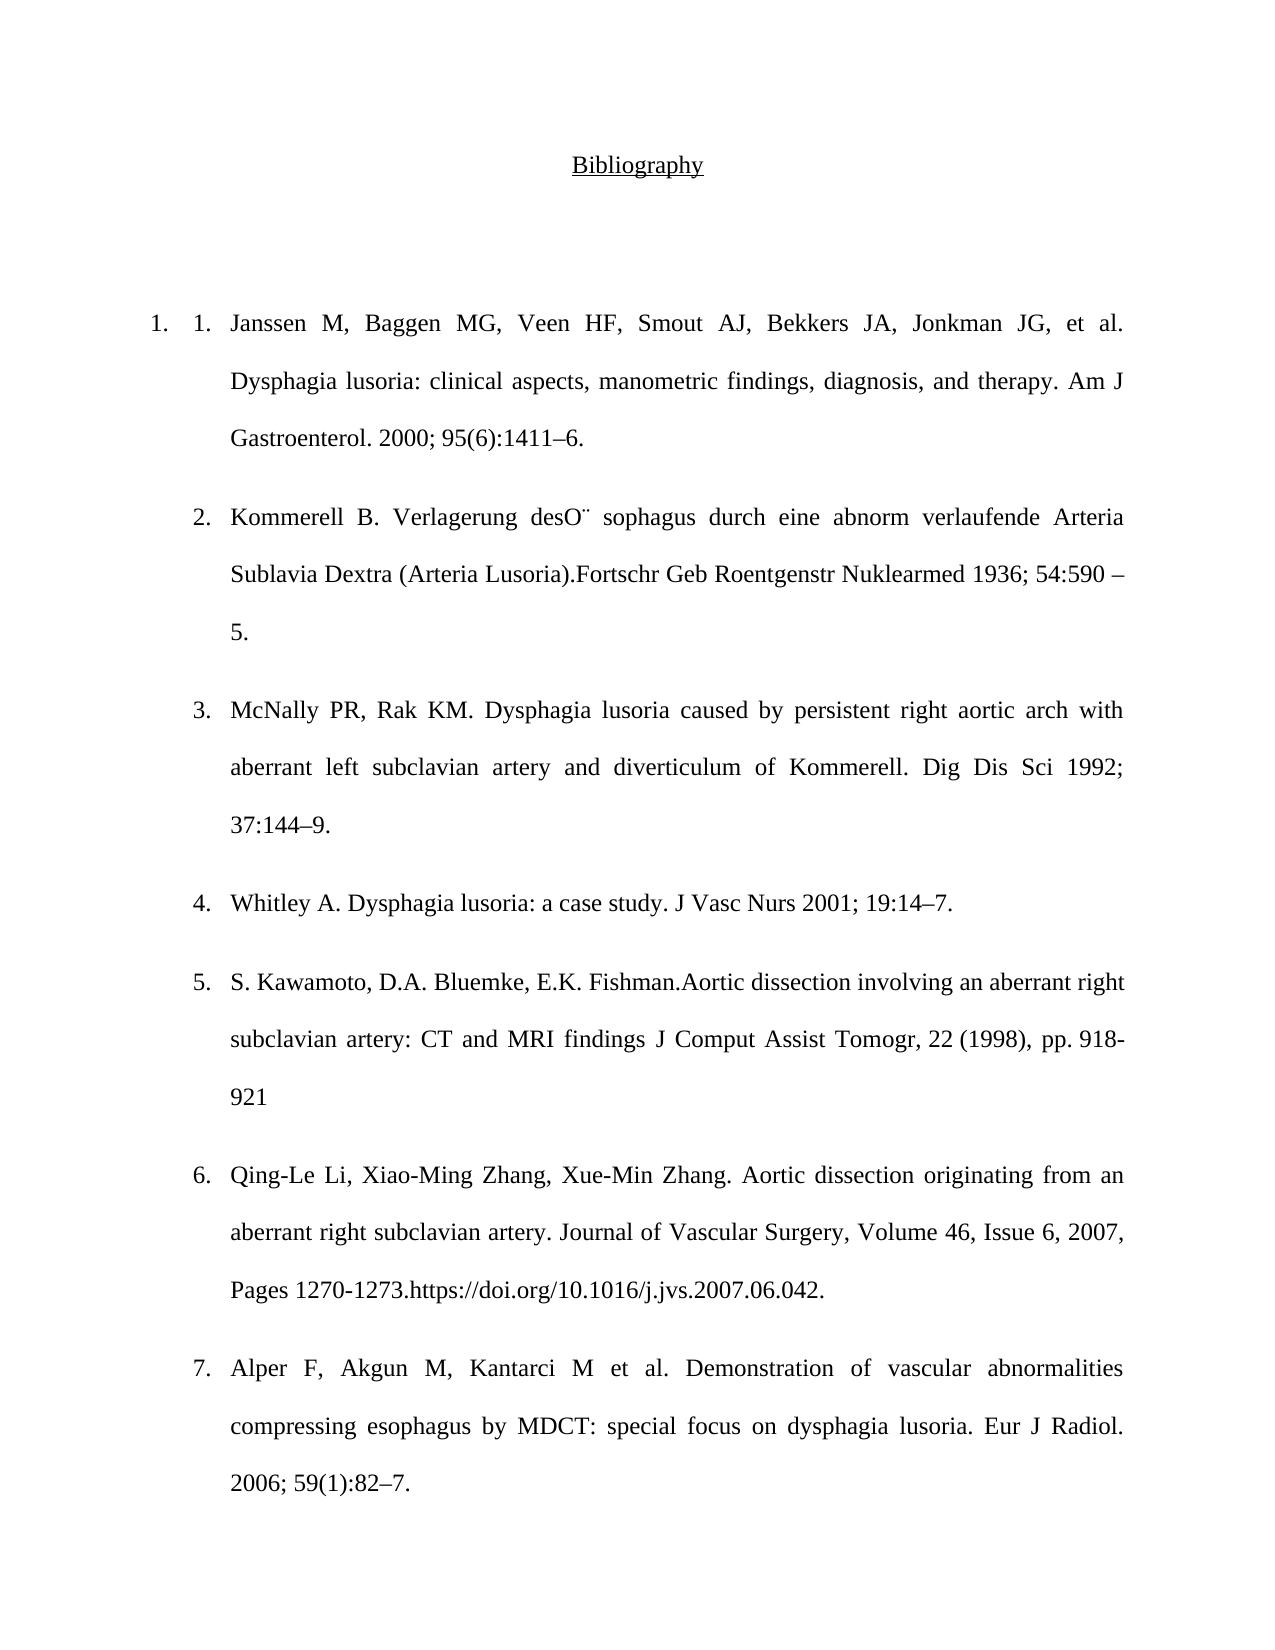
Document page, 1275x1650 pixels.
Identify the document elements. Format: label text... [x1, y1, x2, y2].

table_header [149, 307, 153, 1498]
text Bibliography [150, 150, 1125, 179]
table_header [154, 307, 1127, 1498]
